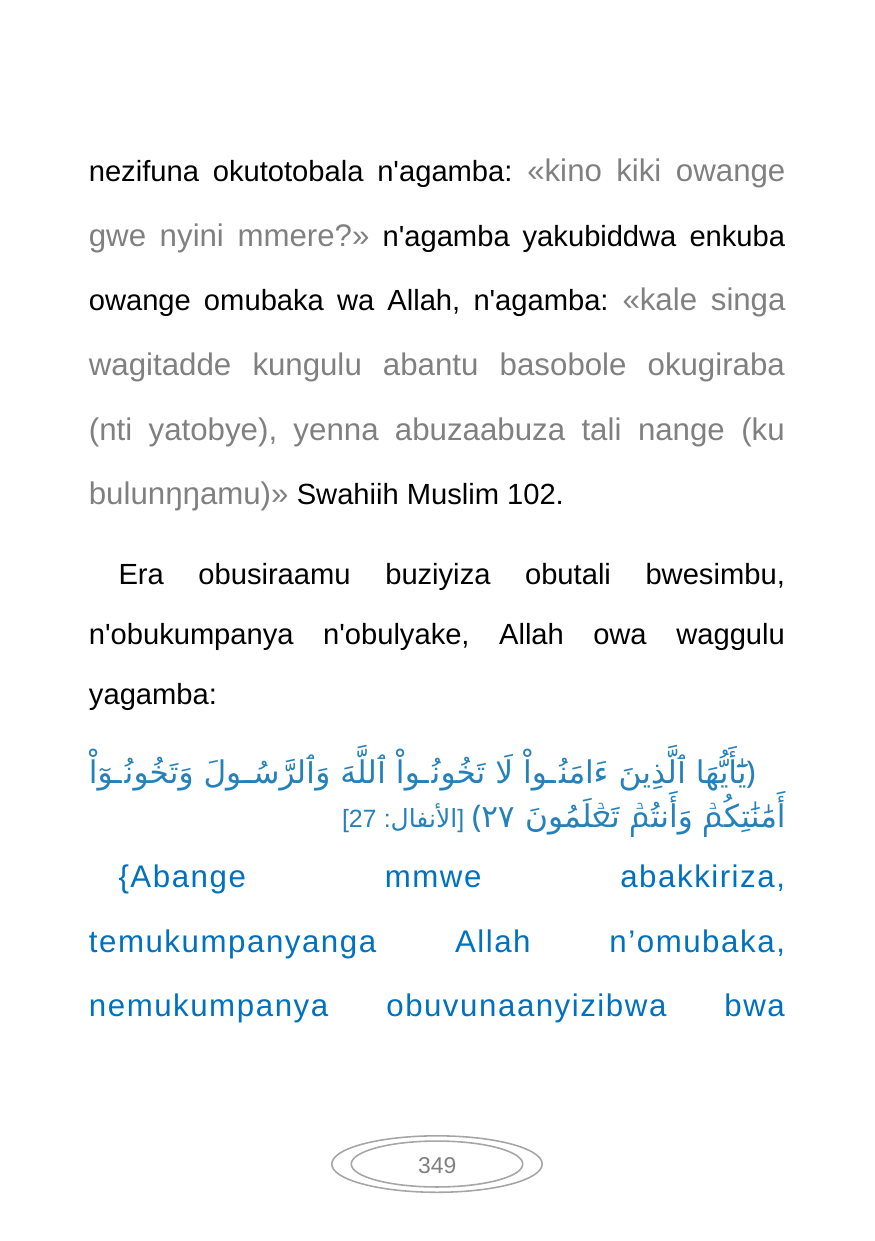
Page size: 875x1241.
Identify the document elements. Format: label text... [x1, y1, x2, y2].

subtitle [89, 858, 785, 1023]
text ﴿يَٰٓأَيُّهَا ٱلَّذِينَ ءَامَنُواْ لَا تَخُونُواْ ٱللَّهَ وَٱلرَّسُولَ وَتَخُونُوٓاْ أَمَٰنَٰتِكُمۡ وَأَنتُمۡ تَعۡلَمُونَ ٢٧﴾ [الأنفال: 27] [89, 754, 785, 834]
text Era obusiraamu buziyiza obutali bwesimbu, n'obukumpanya n'obulyake, Allah owa waggulu yagamba: [89, 557, 785, 711]
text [89, 152, 785, 511]
